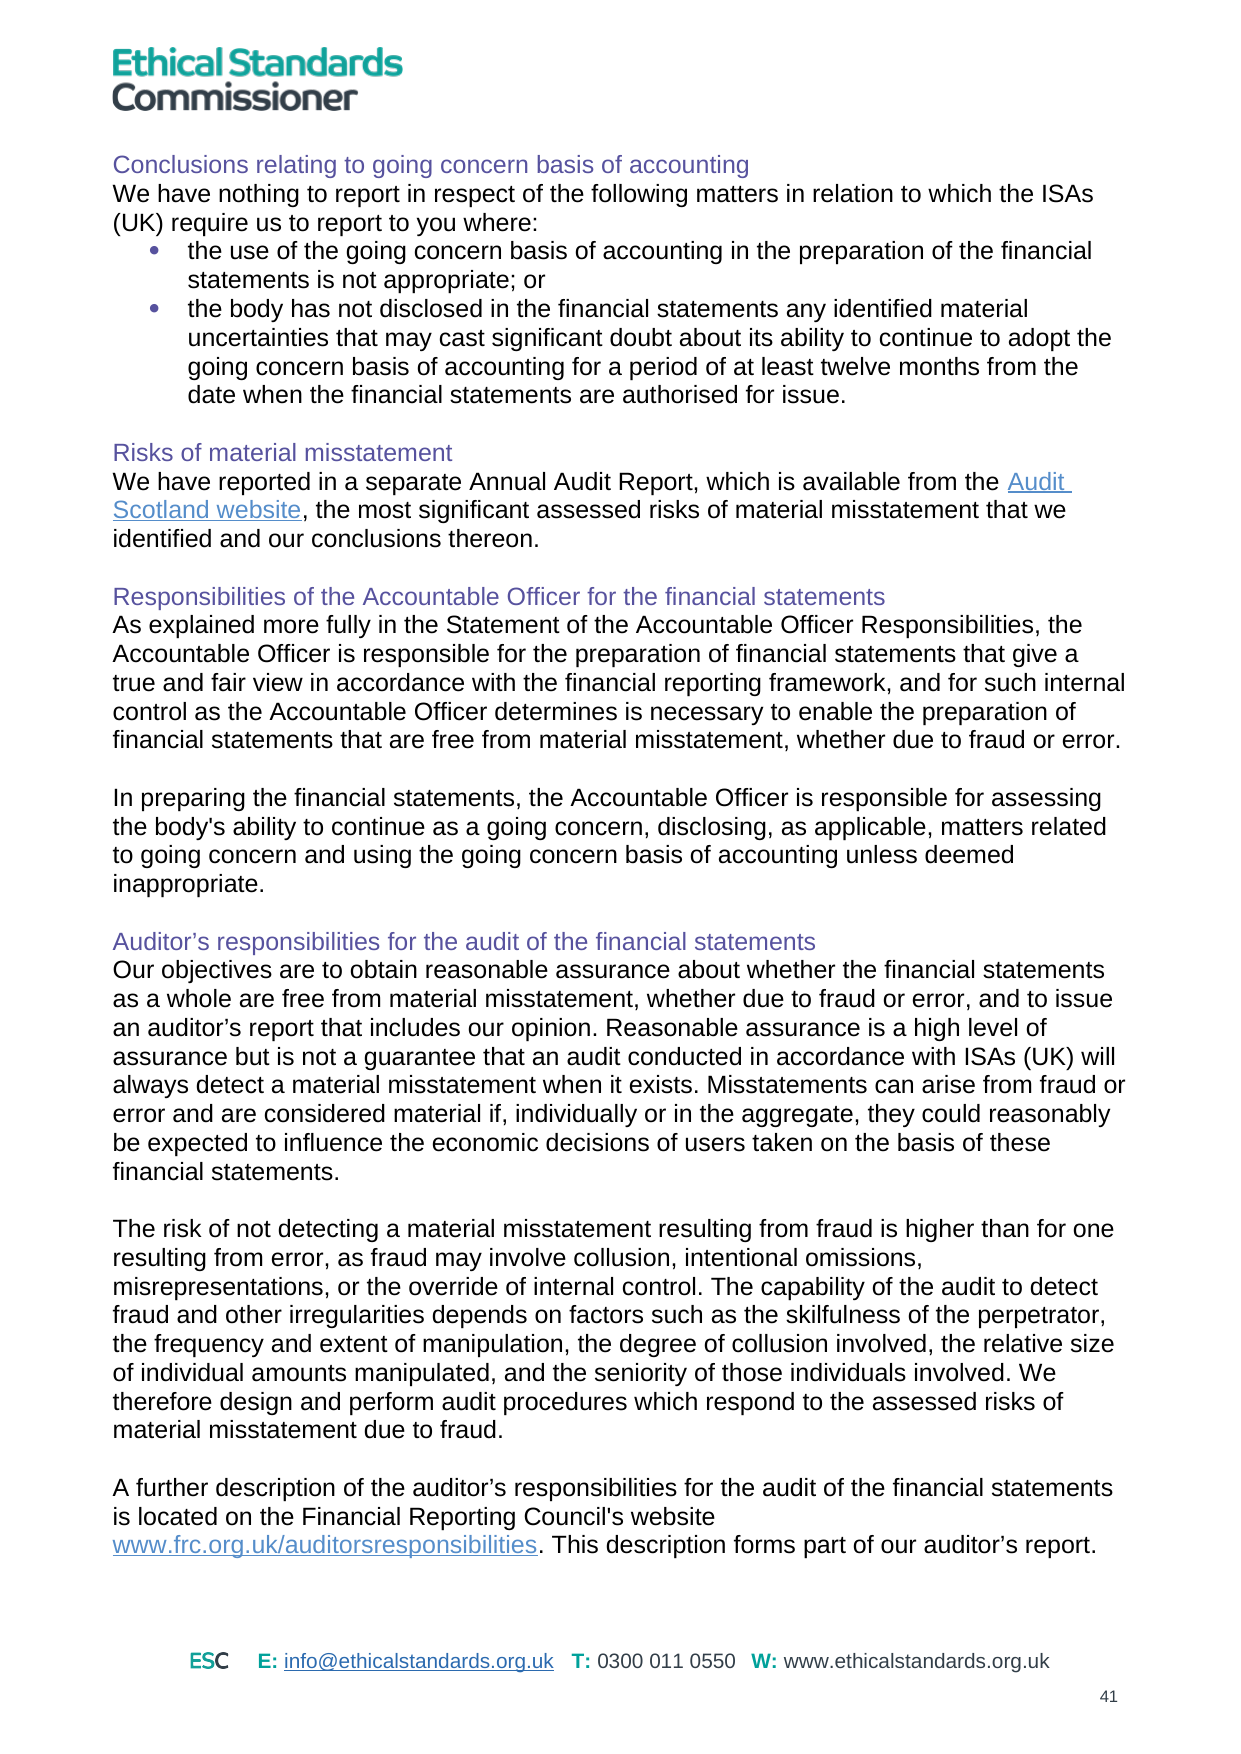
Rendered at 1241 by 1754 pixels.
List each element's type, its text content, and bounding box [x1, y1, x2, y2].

text A further description of the auditor’s responsibilities for the audit of the financial statements is located on the Financial Reporting Council's website www.frc.org.uk/auditorsresponsibilities. This description forms part of our auditor’s report. [112, 1473, 1128, 1559]
list the use of the going concern basis of accounting in the preparation of the financial statements is not appropriate; or [150, 236, 1128, 294]
text The risk of not detecting a material misstatement resulting from fraud is higher than for one resulting from error, as fraud may involve collusion, intentional omissions, misrepresentations, or the override of internal control. The capability of the audit to detect fraud and other irregularities depends on factors such as the skilfulness of the perpetrator, the frequency and extent of manipulation, the degree of collusion involved, the relative size of individual amounts manipulated, and the seniority of those individuals involved. We therefore design and perform audit procedures which respond to the assessed risks of material misstatement due to fraud. [112, 1214, 1128, 1444]
text Risks of material misstatement [112, 438, 1128, 466]
text Auditor’s responsibilities for the audit of the financial statements [112, 926, 1128, 955]
text Our objectives are to obtain reasonable assurance about whether the financial statements as a whole are free from material misstatement, whether due to fraud or error, and to issue an auditor’s report that includes our opinion. Reasonable assurance is a high level of assurance but is not a guarantee that an audit conducted in accordance with ISAs (UK) will always detect a material misstatement when it exists. Misstatements can arise from fraud or error and are considered material if, individually or in the aggregate, they could reasonably be expected to influence the economic decisions of users taken on the basis of these financial statements. [112, 955, 1128, 1185]
text In preparing the financial statements, the Accountable Officer is responsible for assessing the body's ability to continue as a going concern, disclosing, as applicable, matters related to going concern and using the going concern basis of accounting unless deemed inappropriate. [112, 783, 1128, 898]
text As explained more fully in the Statement of the Accountable Officer Responsibilities, the Accountable Officer is responsible for the preparation of financial statements that give a true and fair view in accordance with the financial reporting framework, and for such internal control as the Accountable Officer determines is necessary to enable the preparation of financial statements that are free from material misstatement, whether due to fraud or error. [112, 610, 1128, 754]
picture [190, 1652, 229, 1669]
text Responsibilities of the Accountable Officer for the financial statements [112, 581, 1128, 610]
list the body has not disclosed in the financial statements any identified material uncertainties that may cast significant doubt about its ability to continue to adopt the going concern basis of accounting for a period of at least twelve months from the date when the financial statements are authorised for issue. [150, 294, 1128, 409]
picture [112, 47, 403, 111]
text We have nothing to report in respect of the following matters in relation to which the ISAs (UK) require us to report to you where: [112, 179, 1128, 236]
text We have reported in a separate Annual Audit Report, which is available from the Audit Scotland website, the most significant assessed risks of material misstatement that we identified and our conclusions thereon. [112, 466, 1128, 553]
text Conclusions relating to going concern basis of accounting [112, 150, 1128, 179]
